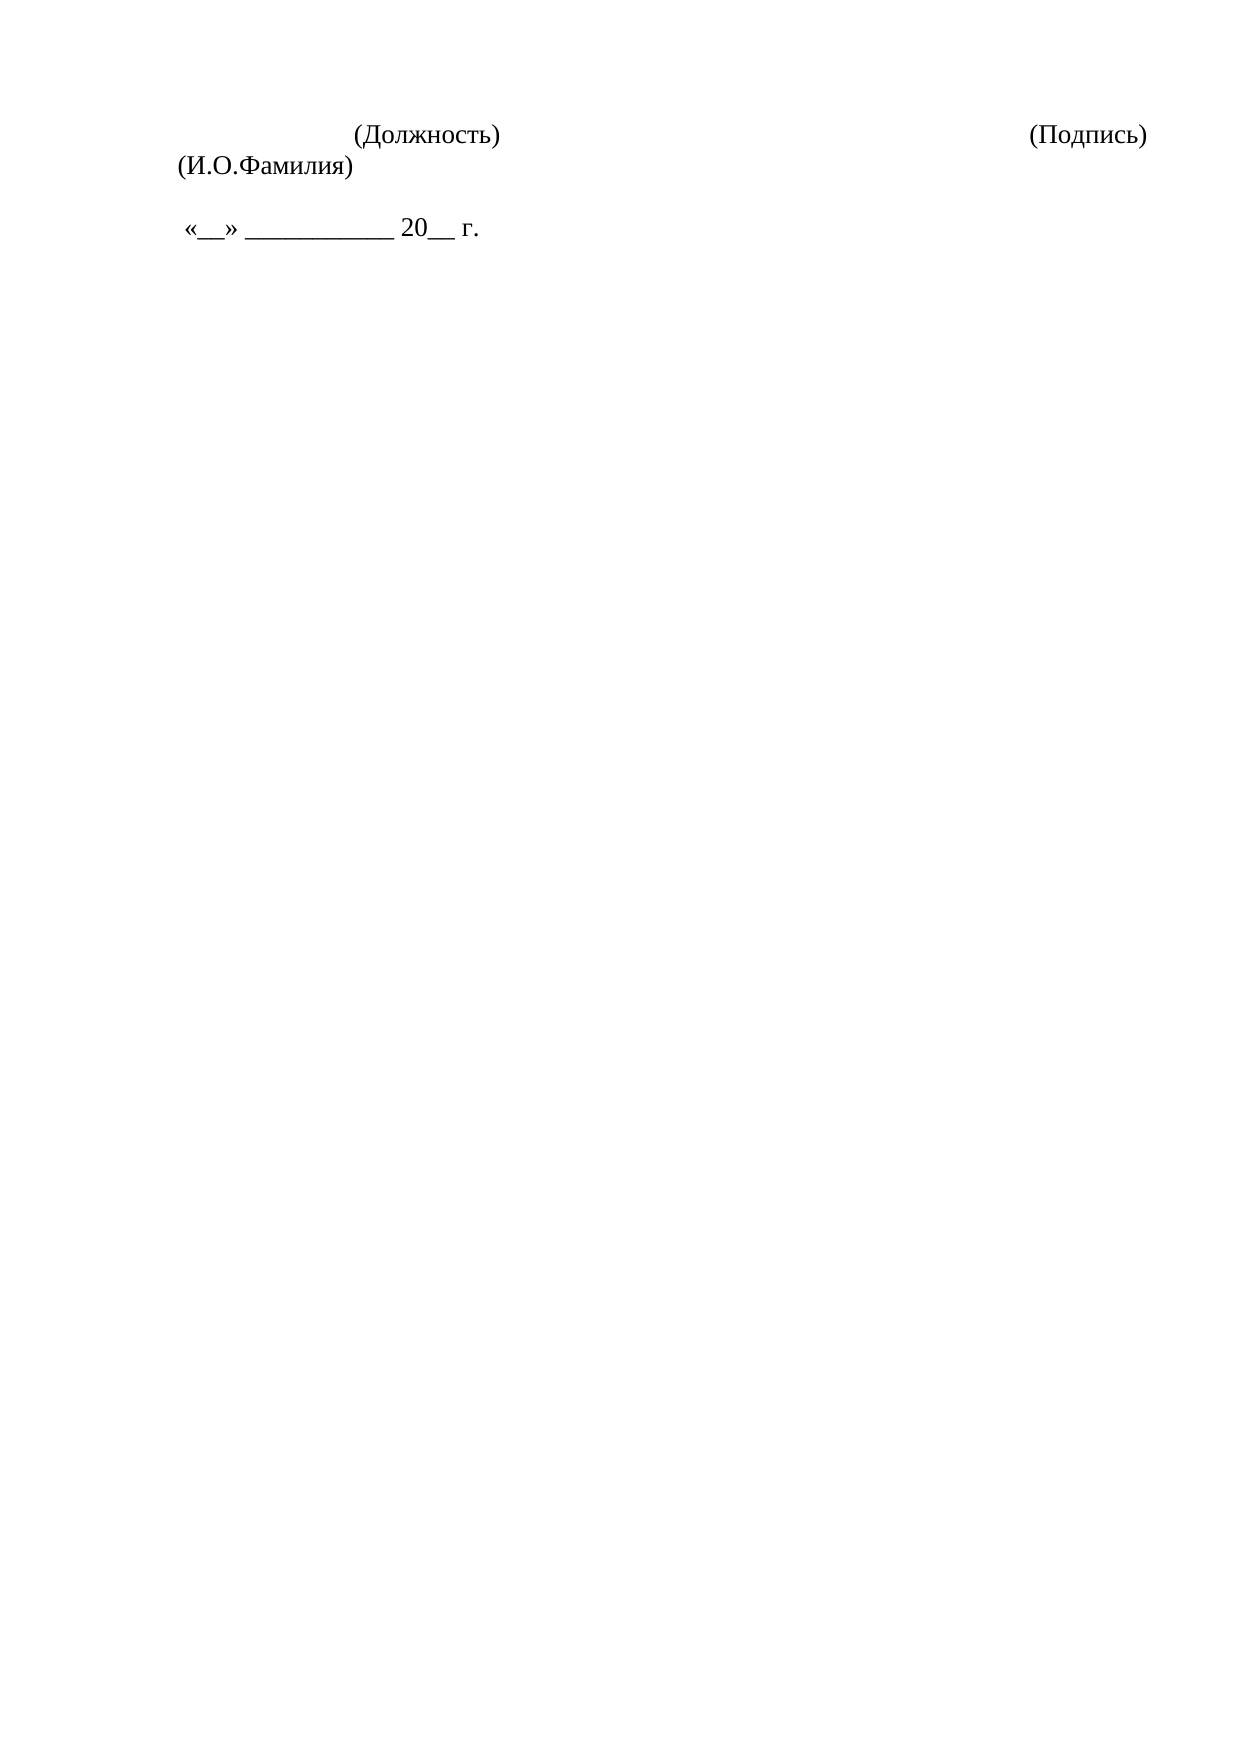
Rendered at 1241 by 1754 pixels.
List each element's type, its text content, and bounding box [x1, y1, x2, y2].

text «__» ___________ 20__ г. [177, 212, 1152, 243]
text (Должность) (Подпись) (И.О.Фамилия) [177, 118, 1152, 180]
